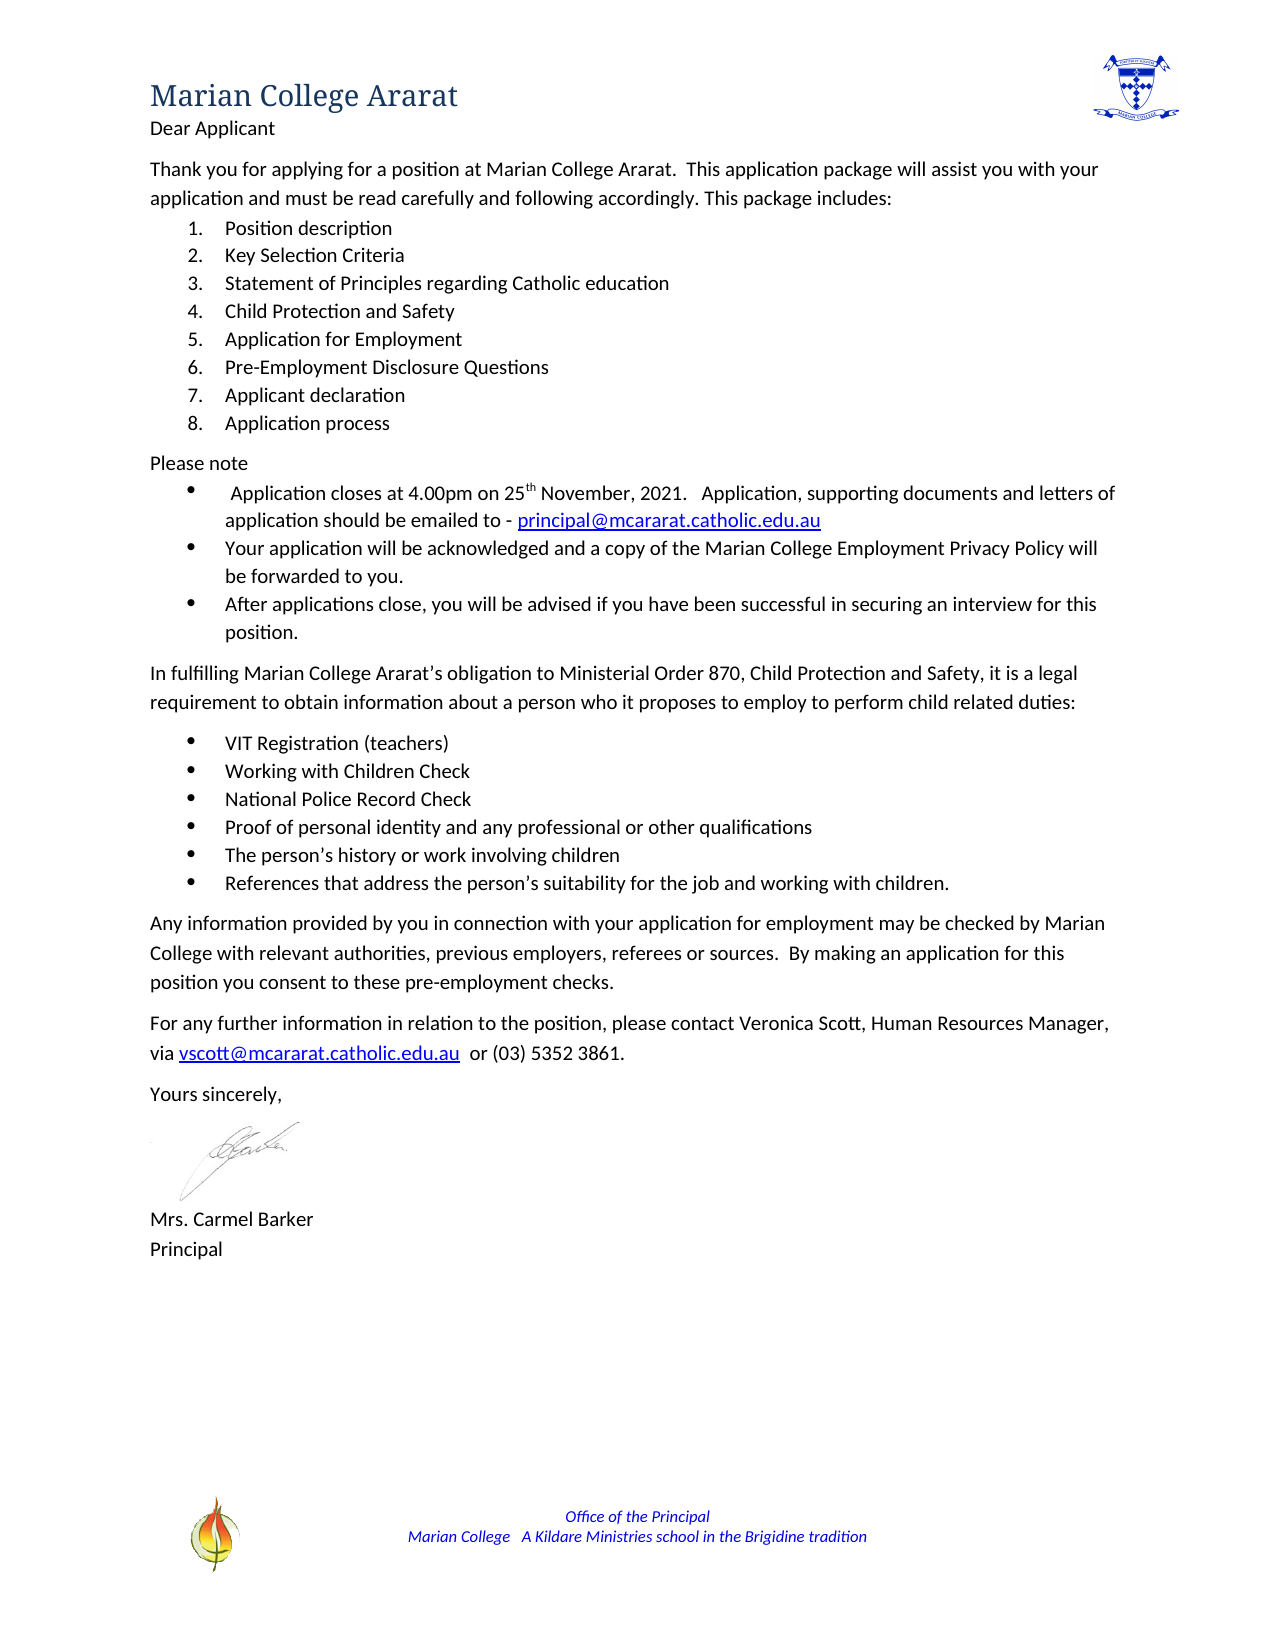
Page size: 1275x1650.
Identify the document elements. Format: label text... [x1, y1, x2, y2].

list Child Protection and Safety [187, 298, 1125, 324]
list Proof of personal identity and any professional or other qualifications [187, 814, 1125, 840]
list Application process [187, 410, 1125, 436]
list After applications close, you will be advised if you have been successful in securing an interview for this position. [187, 591, 1125, 645]
list VIT Registration (teachers) [187, 731, 1125, 756]
list The person’s history or work involving children [187, 842, 1125, 868]
list Position description [187, 215, 1125, 240]
picture [150, 1110, 338, 1203]
text Please note [150, 451, 1125, 476]
list Statement of Principles regarding Catholic education [187, 271, 1125, 296]
list Working with Children Check [187, 758, 1125, 784]
text In fulfilling Marian College Ararat’s obligation to Ministerial Order 870, Child Protection and Safety, it is a legal requirement to obtain information about a person who it proposes to employ to perform child related duties: [150, 660, 1125, 714]
picture [190, 1496, 241, 1574]
list Applicant declaration [187, 382, 1125, 408]
list Key Selection Criteria [187, 243, 1125, 268]
text Dear Applicant [150, 115, 1125, 140]
picture [1093, 55, 1179, 121]
text Yours sincerely, [150, 1081, 1125, 1107]
list Application for Employment [187, 326, 1125, 352]
list Application closes at 4.00pm on 25th November, 2021. Application, supporting documents and letters of application should be emailed to - principal@mcararat.catholic.edu.au [187, 480, 1125, 533]
text Principal [150, 1236, 1125, 1261]
list Your application will be acknowledged and a copy of the Marian College Employment Privacy Policy will be forwarded to you. [187, 536, 1125, 589]
list Pre-Employment Disclosure Questions [187, 354, 1125, 380]
text Mrs. Carmel Barker [150, 1207, 1125, 1232]
text For any further information in relation to the position, please contact Veronica Scott, Human Resources Manager, via vscott@mcararat.catholic.edu.au or (03) 5352 3861. [150, 1011, 1125, 1065]
list References that address the person’s suitability for the job and working with children. [187, 870, 1125, 896]
text Thank you for applying for a position at Marian College Ararat. This application package will assist you with your application and must be read carefully and following accordingly. This package includes: [150, 156, 1125, 211]
text Any information provided by you in connection with your application for employment may be checked by Marian College with relevant authorities, previous employers, referees or sources. By making an application for this position you consent to these pre-employment checks. [150, 911, 1125, 994]
list National Police Record Check [187, 786, 1125, 812]
